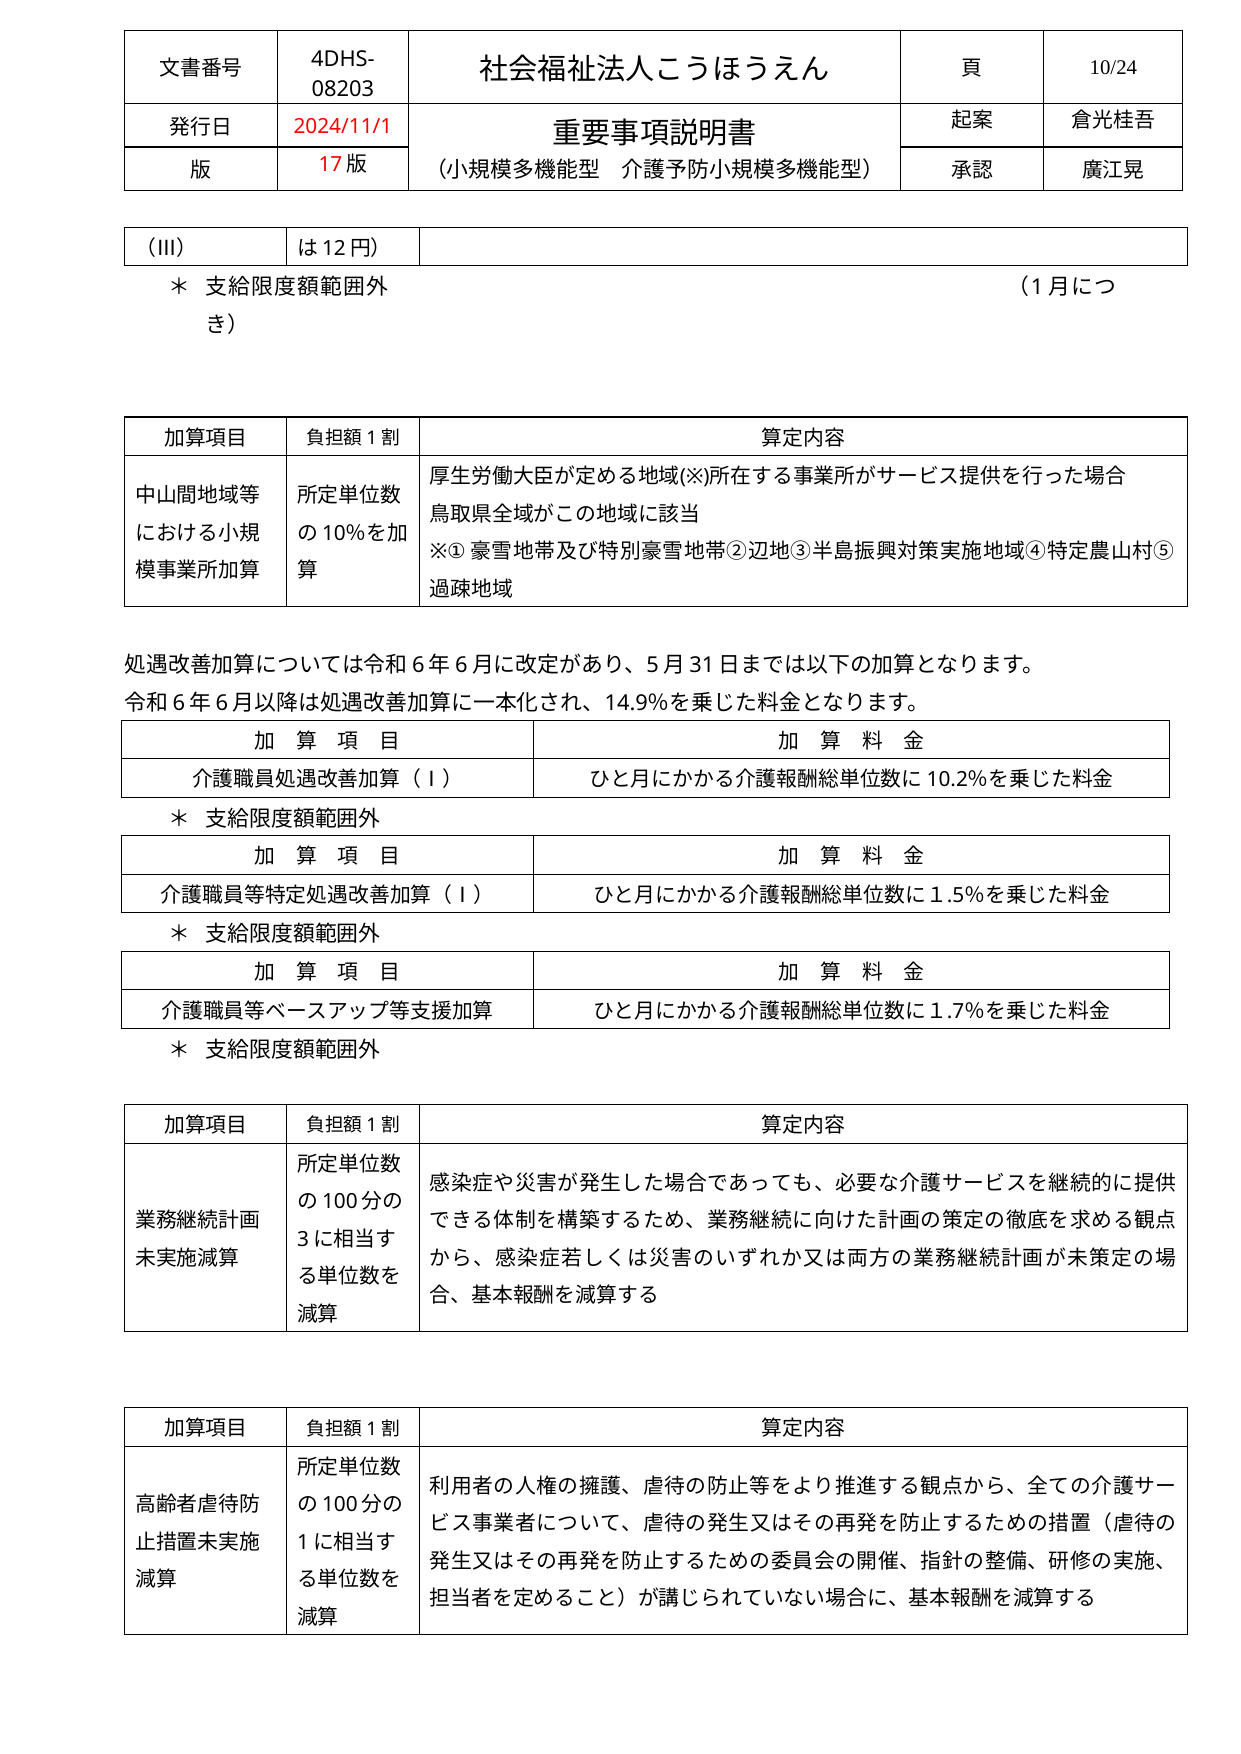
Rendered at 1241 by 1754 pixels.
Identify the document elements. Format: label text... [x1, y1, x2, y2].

table_cell ひと月にかかる介護報酬総単位数に１.7％を乗じた料金 [534, 990, 1169, 1028]
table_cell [420, 228, 1187, 265]
table_cell 所定単位数の10％を加算 [287, 456, 419, 606]
table_header 加算項目 [125, 1105, 286, 1142]
table_cell 介護職員等特定処遇改善加算（Ⅰ） [122, 875, 533, 912]
table_cell ひと月にかかる介護報酬総単位数に１.5％を乗じた料金 [534, 875, 1169, 912]
table_cell 感染症や災害が発生した場合であっても、必要な介護サービスを継続的に提供できる体制を構築するため、業務継続に向けた計画の策定の徹底を求める観点から、感染症若しくは災害のいずれか又は両方の業務継続計画が未策定の場合、基本報酬を減算する [420, 1144, 1187, 1331]
table_cell 介護職員等ベースアップ等支援加算 [122, 990, 533, 1028]
table_header 加 算 料 金 [534, 721, 1169, 758]
table_cell 介護職員処遇改善加算（Ⅰ） [122, 759, 533, 797]
table_header 算定内容 [420, 1408, 1187, 1446]
table_header 負担額1割 [287, 418, 419, 455]
table_cell 350円 （短期利用は12円） [287, 228, 419, 265]
list 支給限度額範囲外 [168, 798, 1116, 835]
list 支給限度額範囲外 [168, 913, 1116, 951]
table_header 算定内容 [420, 418, 1187, 455]
table_cell ひと月にかかる介護報酬総単位数に10.2％を乗じた料金 [534, 759, 1169, 797]
table_header 負担額1割 [287, 1105, 419, 1142]
table_header 加 算 料 金 [534, 836, 1169, 874]
table_cell 所定単位数の100分の3に相当する単位数を減算 [287, 1144, 419, 1331]
table_header 負担額1割 [287, 1408, 419, 1446]
table_cell 業務継続計画未実施減算 [125, 1144, 286, 1331]
table_header 加算項目 [125, 418, 286, 455]
table_cell 高齢者虐待防止措置未実施減算 [125, 1447, 286, 1634]
table_header 加 算 料 金 [534, 952, 1169, 989]
table_cell 所定単位数の100分の1に相当する単位数を減算 [287, 1447, 419, 1634]
table_header 加算項目 [125, 1408, 286, 1446]
list 支給限度額範囲外 [168, 1029, 1116, 1066]
list 支給限度額範囲外 （1月につき） [168, 266, 1116, 341]
text 令和6年6月以降は処遇改善加算に一本化され、14.9％を乗じた料金となります。 [124, 682, 1116, 719]
table_header 算定内容 [420, 1105, 1187, 1142]
table_cell 厚生労働大臣が定める地域(※)所在する事業所がサービス提供を行った場合 鳥取県全域がこの地域に該当 ※①豪雪地帯及び特別豪雪地帯②辺地③半島振興対策実施地域④特定農山村⑤過疎地域 [420, 456, 1187, 606]
text 処遇改善加算については令和6年6月に改定があり、5月31日までは以下の加算となります。 [124, 644, 1116, 682]
table_header 加 算 項 目 [122, 721, 533, 758]
table_cell サービス提供体制強化加算（Ⅲ） [125, 228, 286, 265]
table_cell 利用者の人権の擁護、虐待の防止等をより推進する観点から、全ての介護サービス事業者について、虐待の発生又はその再発を防止するための措置（虐待の発生又はその再発を防止するための委員会の開催、指針の整備、研修の実施、担当者を定めること）が講じられていない場合に、基本報酬を減算する [420, 1447, 1187, 1634]
table_header 加 算 項 目 [122, 952, 533, 989]
table_cell 中山間地域等における小規模事業所加算 [125, 456, 286, 606]
table_header 加 算 項 目 [122, 836, 533, 874]
